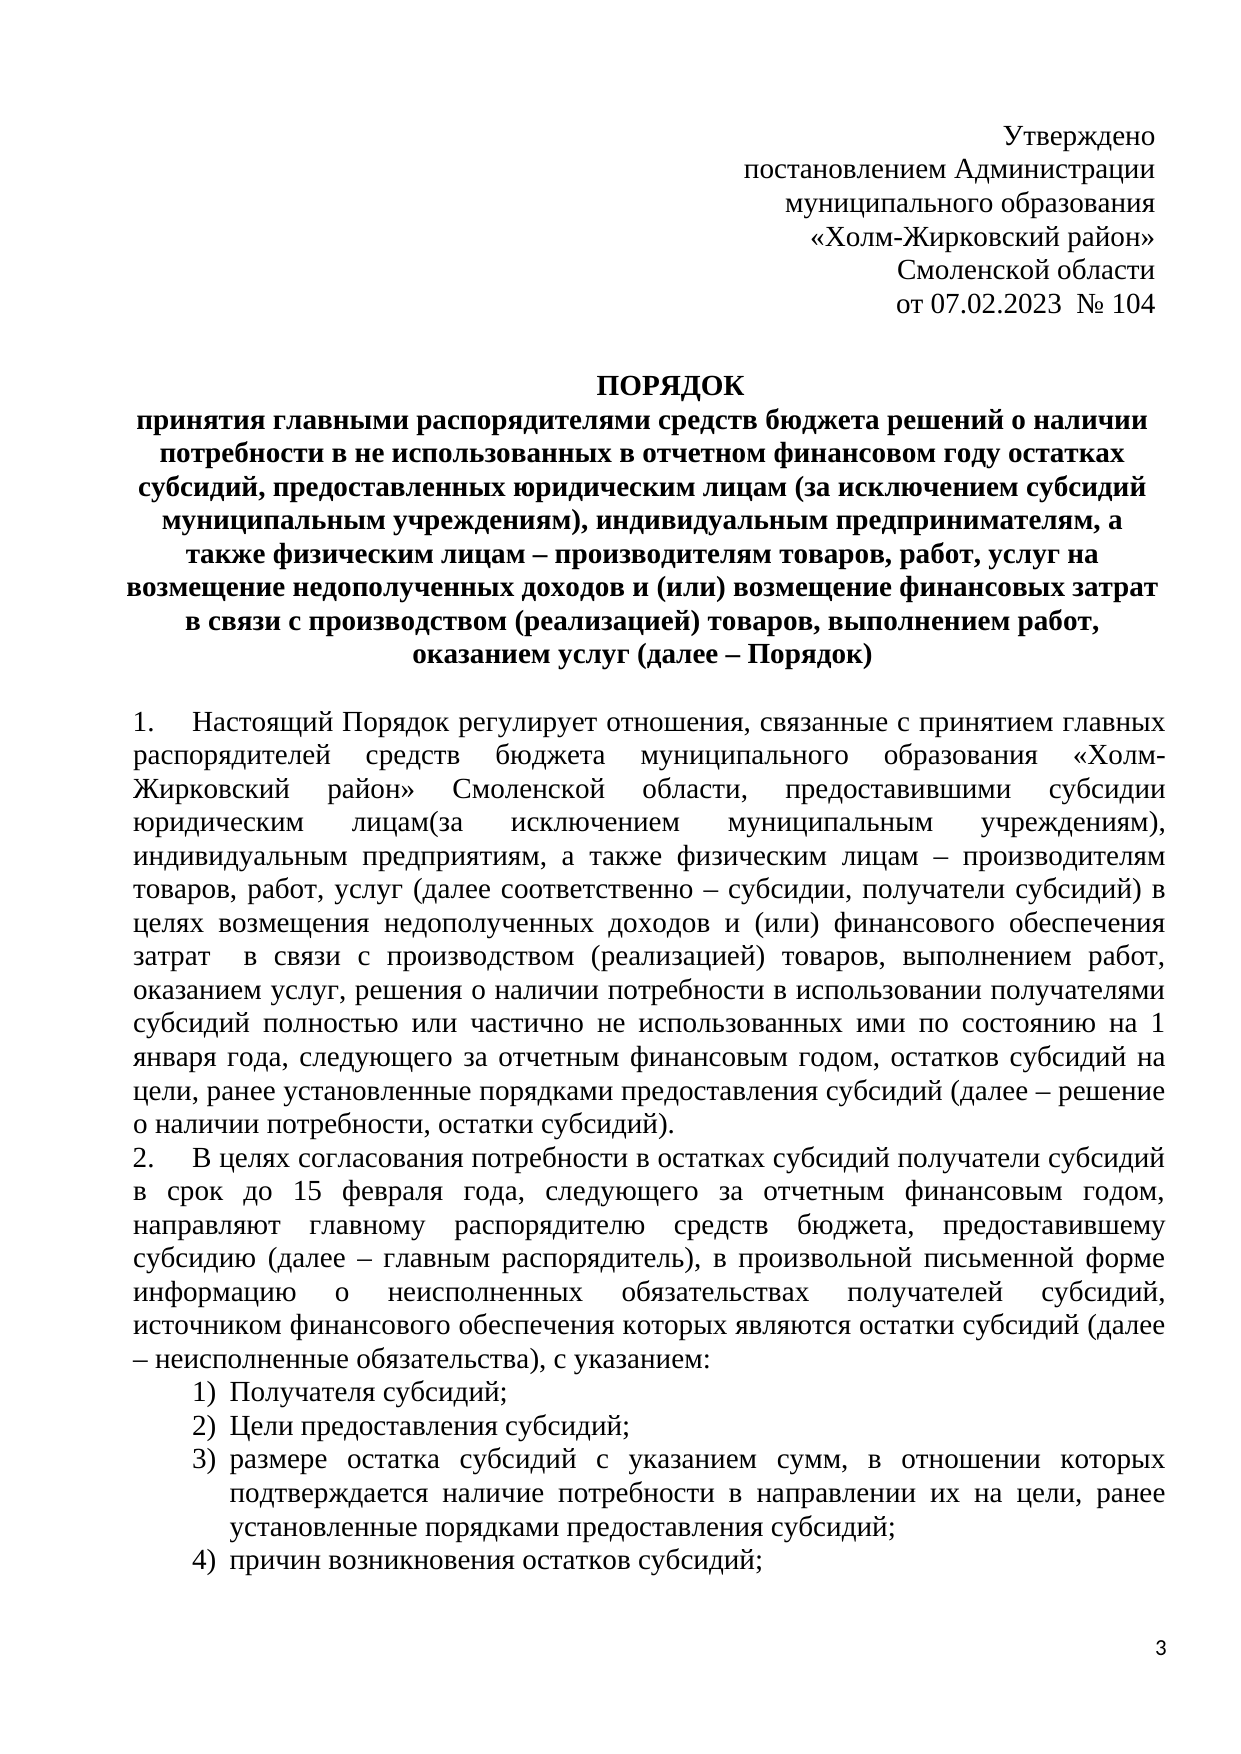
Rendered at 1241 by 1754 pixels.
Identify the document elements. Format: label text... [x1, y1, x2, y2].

list причин возникновения остатков субсидий; [192, 1542, 1166, 1576]
text ПОРЯДОК [118, 368, 1166, 402]
list Настоящий Порядок регулирует отношения, связанные с принятием главных распорядителей средств бюджета муниципального образования «Холм-Жирковский район» Смоленской области, предоставившими субсидии юридическим лицам(за исключением муниципальным учреждениям), индивидуальным предприятиям, а также физическим лицам – производителям товаров, работ, услуг (далее соответственно – субсидии, получатели субсидий) в целях возмещения недополученных доходов и (или) финансового обеспечения затрат в связи с производством (реализацией) товаров, выполнением работ, оказанием услуг, решения о наличии потребности в использовании получателями субсидий полностью или частично не использованных ими по состоянию на 1 января года, следующего за отчетным финансовым годом, остатков субсидий на цели, ранее установленные порядками предоставления субсидий (далее – решение о наличии потребности, остатки субсидий). [132, 704, 1166, 1140]
list размере остатка субсидий с указанием сумм, в отношении которых подтверждается наличие потребности в направлении их на цели, ранее установленные порядками предоставления субсидий; [192, 1442, 1166, 1542]
table_header Утверждено постановлением Администрации муниципального образования «Холм-Жирковский район» Смоленской области от 07.02.2023 № 104 [633, 118, 1166, 368]
list Получателя субсидий; [192, 1374, 1166, 1408]
list В целях согласования потребности в остатках субсидий получатели субсидий в срок до 15 февраля года, следующего за отчетным финансовым годом, направляют главному распорядителю средств бюджета, предоставившему субсидию (далее – главным распорядитель), в произвольной письменной форме информацию о неисполненных обязательствах получателей субсидий, источником финансового обеспечения которых являются остатки субсидий (далее – неисполненные обязательства), с указанием: [132, 1140, 1166, 1374]
text принятия главными распорядителями средств бюджета решений о наличии потребности в не использованных в отчетном финансовом году остатках субсидий, предоставленных юридическим лицам (за исключением субсидий муниципальным учреждениям), индивидуальным предпринимателям, а также физическим лицам – производителям товаров, работ, услуг на возмещение недополученных доходов и (или) возмещение финансовых затрат в связи с производством (реализацией) товаров, выполнением работ, оказанием услуг (далее – Порядок) [118, 402, 1166, 670]
list Цели предоставления субсидий; [192, 1408, 1166, 1442]
